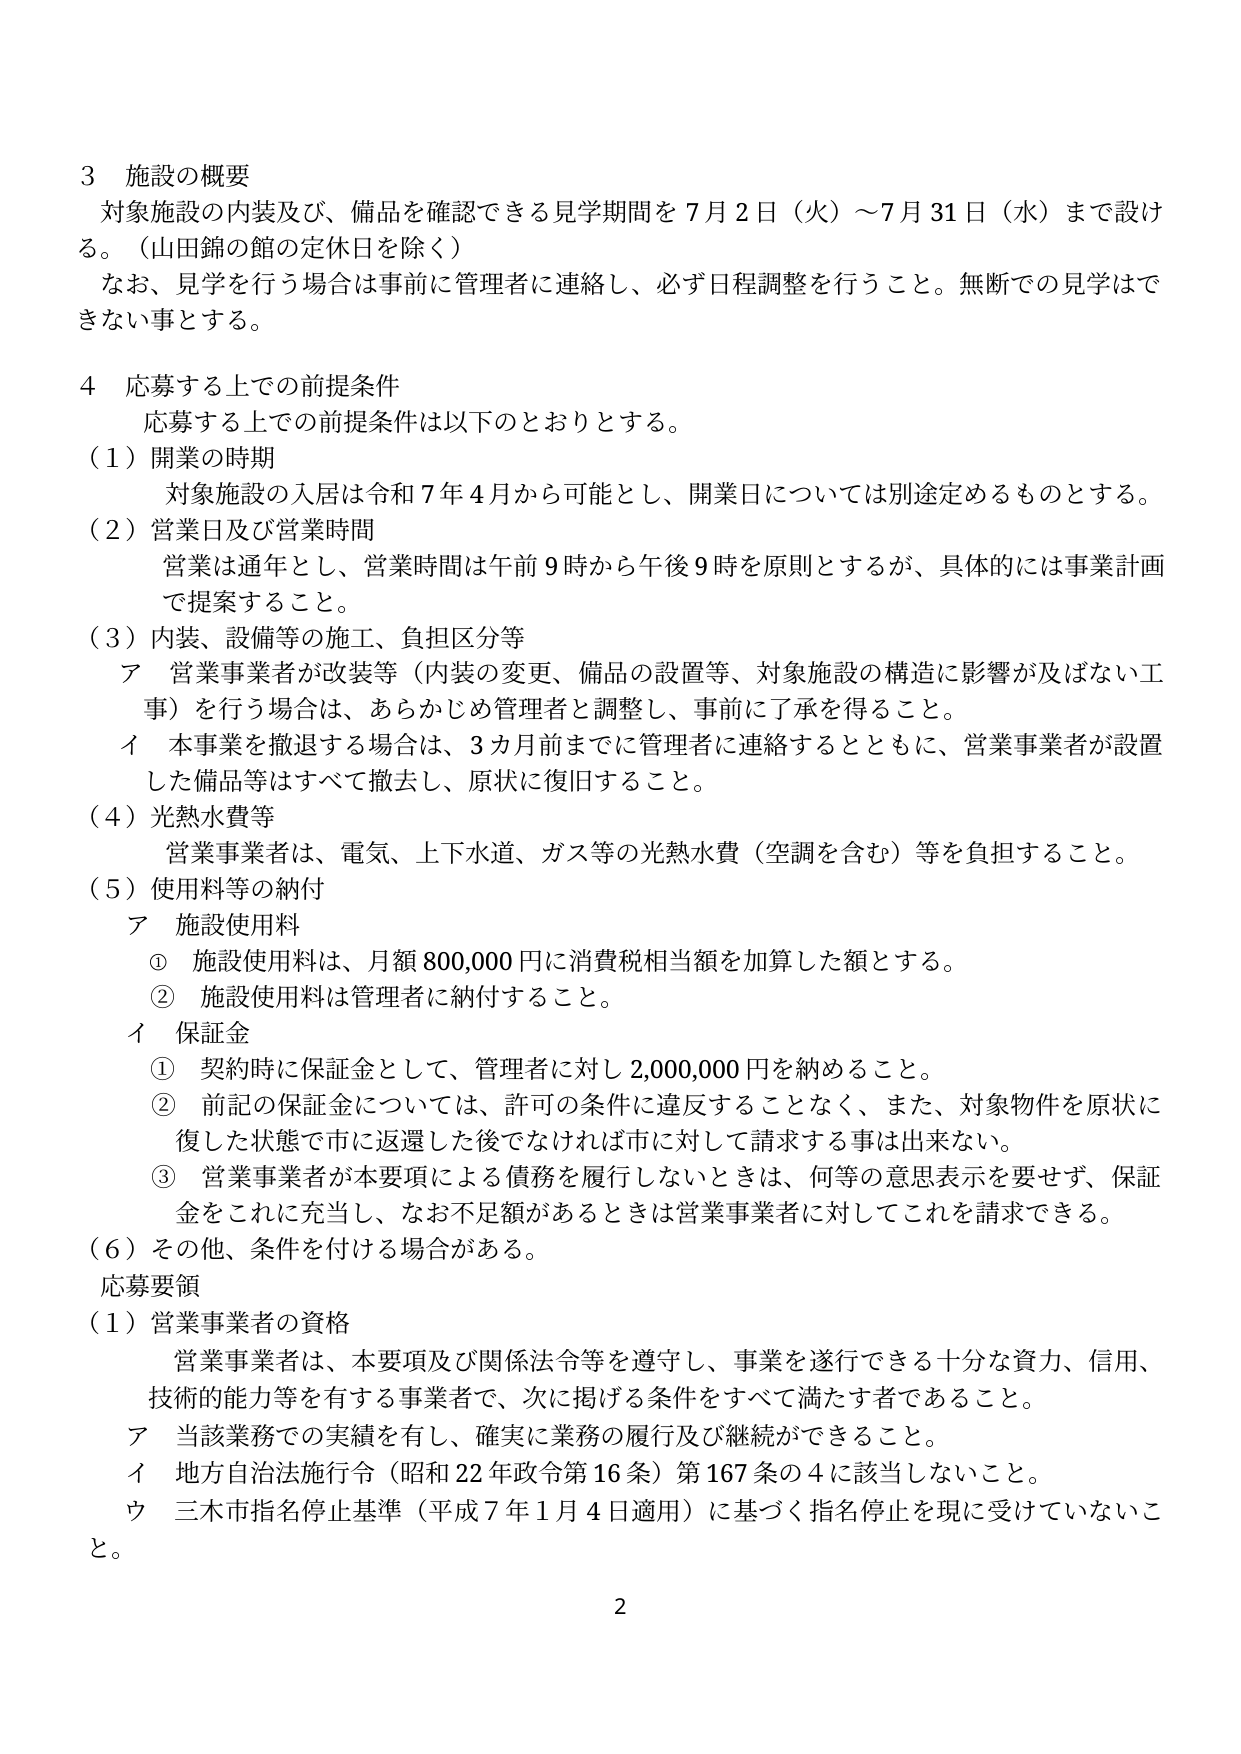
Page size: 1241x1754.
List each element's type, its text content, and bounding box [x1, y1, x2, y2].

text 対象施設の内装及び、備品を確認できる見学期間を7月2日（火）～7月31日（水）まで設ける。（山田錦の館の定休日を除く） [75, 193, 1165, 265]
text イ 本事業を撤退する場合は、3カ月前までに管理者に連絡するとともに、営業事業者が設置した備品等はすべて撤去し、原状に復旧すること。 [119, 726, 1165, 798]
text ア 営業事業者が改装等（内装の変更、備品の設置等、対象施設の構造に影響が及ばない工事）を行う場合は、あらかじめ管理者と調整し、事前に了承を得ること。 [119, 654, 1165, 726]
text ア 施設使用料 [75, 906, 1165, 942]
text ３ 施設の概要 [75, 157, 1165, 193]
text ① 契約時に保証金として、管理者に対し2,000,000円を納めること。 [75, 1050, 1165, 1086]
text 対象施設の入居は令和7年4月から可能とし、開業日については別途定めるものとする。 [141, 474, 1165, 510]
text なお、見学を行う場合は事前に管理者に連絡し、必ず日程調整を行うこと。無断での見学はできない事とする。 [75, 265, 1165, 337]
text （１）営業事業者の資格 [75, 1303, 1165, 1340]
text イ 地方自治法施行令（昭和22年政令第16条）第167条の４に該当しないこと。 [75, 1453, 1165, 1490]
text ア 当該業務での実績を有し、確実に業務の履行及び継続ができること。 [75, 1415, 1165, 1453]
text （６）その他、条件を付ける場合がある。 [75, 1229, 1165, 1265]
text 営業事業者は、本要項及び関係法令等を遵守し、事業を遂行できる十分な資力、信用、技術的能力等を有する事業者で、次に掲げる条件をすべて満たす者であること。 [148, 1340, 1165, 1415]
text ③ 営業事業者が本要項による債務を履行しないときは、何等の意思表示を要せず、保証金をこれに充当し、なお不足額があるときは営業事業者に対してこれを請求できる。 [75, 1158, 1165, 1229]
text ウ 三木市指名停止基準（平成７年１月4日適用）に基づく指名停止を現に受けていないこと。 [86, 1490, 1165, 1565]
text （４）光熱水費等 [75, 798, 1165, 834]
text 営業は通年とし、営業時間は午前9時から午後9時を原則とするが、具体的には事業計画で提案すること。 [162, 546, 1165, 618]
text 応募要領 [75, 1265, 1165, 1303]
list ① 施設使用料は、月額800,000円に消費税相当額を加算した額とする。 [112, 942, 1165, 978]
text （３）内装、設備等の施工、負担区分等 [75, 618, 1165, 654]
text ４ 応募する上での前提条件 [75, 366, 1165, 402]
text イ 保証金 [75, 1014, 1165, 1050]
text ② 前記の保証金については、許可の条件に違反することなく、また、対象物件を原状に復した状態で市に返還した後でなければ市に対して請求する事は出来ない。 [75, 1086, 1165, 1158]
text （１）開業の時期 [75, 438, 1165, 474]
text ② 施設使用料は管理者に納付すること。 [75, 978, 1165, 1014]
text 営業事業者は、電気、上下水道、ガス等の光熱水費（空調を含む）等を負担すること。 [141, 834, 1165, 870]
text （２）営業日及び営業時間 [75, 510, 1165, 546]
text （５）使用料等の納付 [75, 870, 1165, 906]
text 応募する上での前提条件は以下のとおりとする。 [119, 402, 1165, 438]
